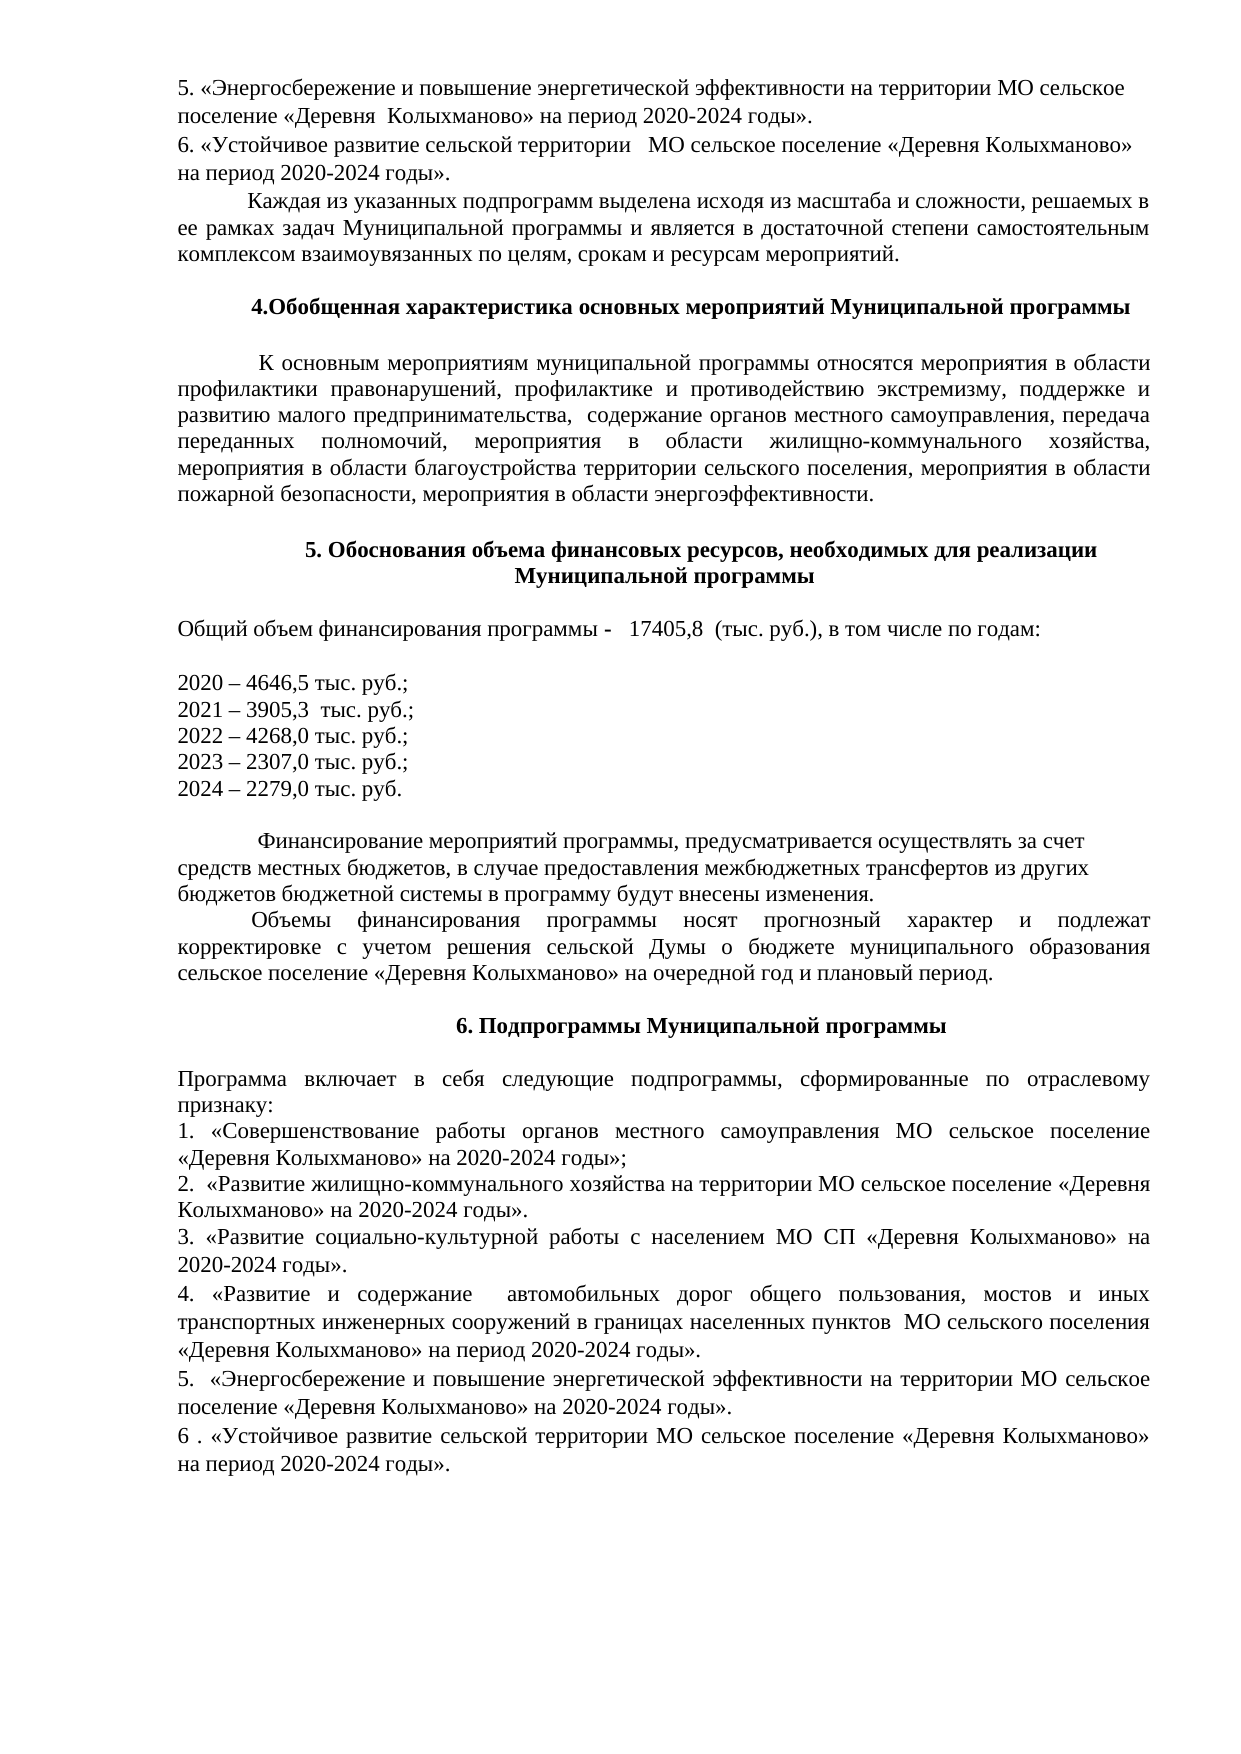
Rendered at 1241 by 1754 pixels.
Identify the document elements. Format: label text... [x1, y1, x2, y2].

text 2024 – 2279,0 тыс. руб. [177, 775, 1152, 801]
text 3. «Развитие социально-культурной работы с населением МО СП «Деревня Колыхманово» на 2020-2024 годы». [177, 1223, 1152, 1277]
text Программа включает в себя следующие подпрограммы, сформированные по отраслевому признаку: [177, 1064, 1152, 1117]
text 6. «Устойчивое развитие сельской территории МО сельское поселение «Деревня Колыхманово» на период 2020-2024 годы». [177, 131, 1152, 186]
text 4. «Развитие и содержание автомобильных дорог общего пользования, мостов и иных транспортных инженерных сооружений в границах населенных пунктов МО сельского поселения «Деревня Колыхманово» на период 2020-2024 годы». [177, 1279, 1152, 1363]
text Каждая из указанных подпрограмм выделена исходя из масштаба и сложности, решаемых в ее рамках задач Муниципальной программы и является в достаточной степени самостоятельным комплексом взаимоувязанных по целям, срокам и ресурсам мероприятий. [177, 188, 1152, 267]
text 5. «Энергосбережение и повышение энергетической эффективности на территории МО сельское поселение «Деревня Колыхманово» на 2020-2024 годы». [177, 1365, 1152, 1420]
text 2020 – 4646,5 тыс. руб.; [177, 669, 1152, 696]
text 1. «Совершенствование работы органов местного самоуправления МО сельское поселение «Деревня Колыхманово» на 2020-2024 годы»; [177, 1117, 1152, 1170]
text 4.Обобщенная характеристика основных мероприятий Муниципальной программы [177, 293, 1152, 319]
text Общий объем финансирования программы - 17405,8 (тыс. руб.), в том числе по годам: [177, 615, 1152, 641]
text 6. Подпрограммы Муниципальной программы [177, 1012, 1152, 1038]
text 5. Обоснования объема финансовых ресурсов, необходимых для реализации Муниципальной программы [177, 536, 1152, 588]
text 6 . «Устойчивое развитие сельской территории МО сельское поселение «Деревня Колыхманово» на период 2020-2024 годы». [177, 1422, 1152, 1477]
text 2023 – 2307,0 тыс. руб.; [177, 748, 1152, 775]
text 2021 – 3905,3 тыс. руб.; [177, 696, 1152, 722]
text Объемы финансирования программы носят прогнозный характер и подлежат корректировке с учетом решения сельской Думы о бюджете муниципального образования сельское поселение «Деревня Колыхманово» на очередной год и плановый период. [177, 906, 1152, 986]
text 2. «Развитие жилищно-коммунального хозяйства на территории МО сельское поселение «Деревня Колыхманово» на 2020-2024 годы». [177, 1170, 1152, 1223]
text 5. «Энергосбережение и повышение энергетической эффективности на территории МО сельское поселение «Деревня Колыхманово» на период 2020-2024 годы». [177, 74, 1152, 129]
text К основным мероприятиям муниципальной программы относятся мероприятия в области профилактики правонарушений, профилактике и противодействию экстремизму, поддержке и развитию малого предпринимательства, содержание органов местного самоуправления, передача переданных полномочий, мероприятия в области жилищно-коммунального хозяйства, мероприятия в области благоустройства территории сельского поселения, мероприятия в области пожарной безопасности, мероприятия в области энергоэффективности. [177, 348, 1152, 507]
text Финансирование мероприятий программы, предусматривается осуществлять за счет средств местных бюджетов, в случае предоставления межбюджетных трансфертов из других бюджетов бюджетной системы в программу будут внесены изменения. [177, 827, 1152, 906]
text 2022 – 4268,0 тыс. руб.; [177, 722, 1152, 748]
